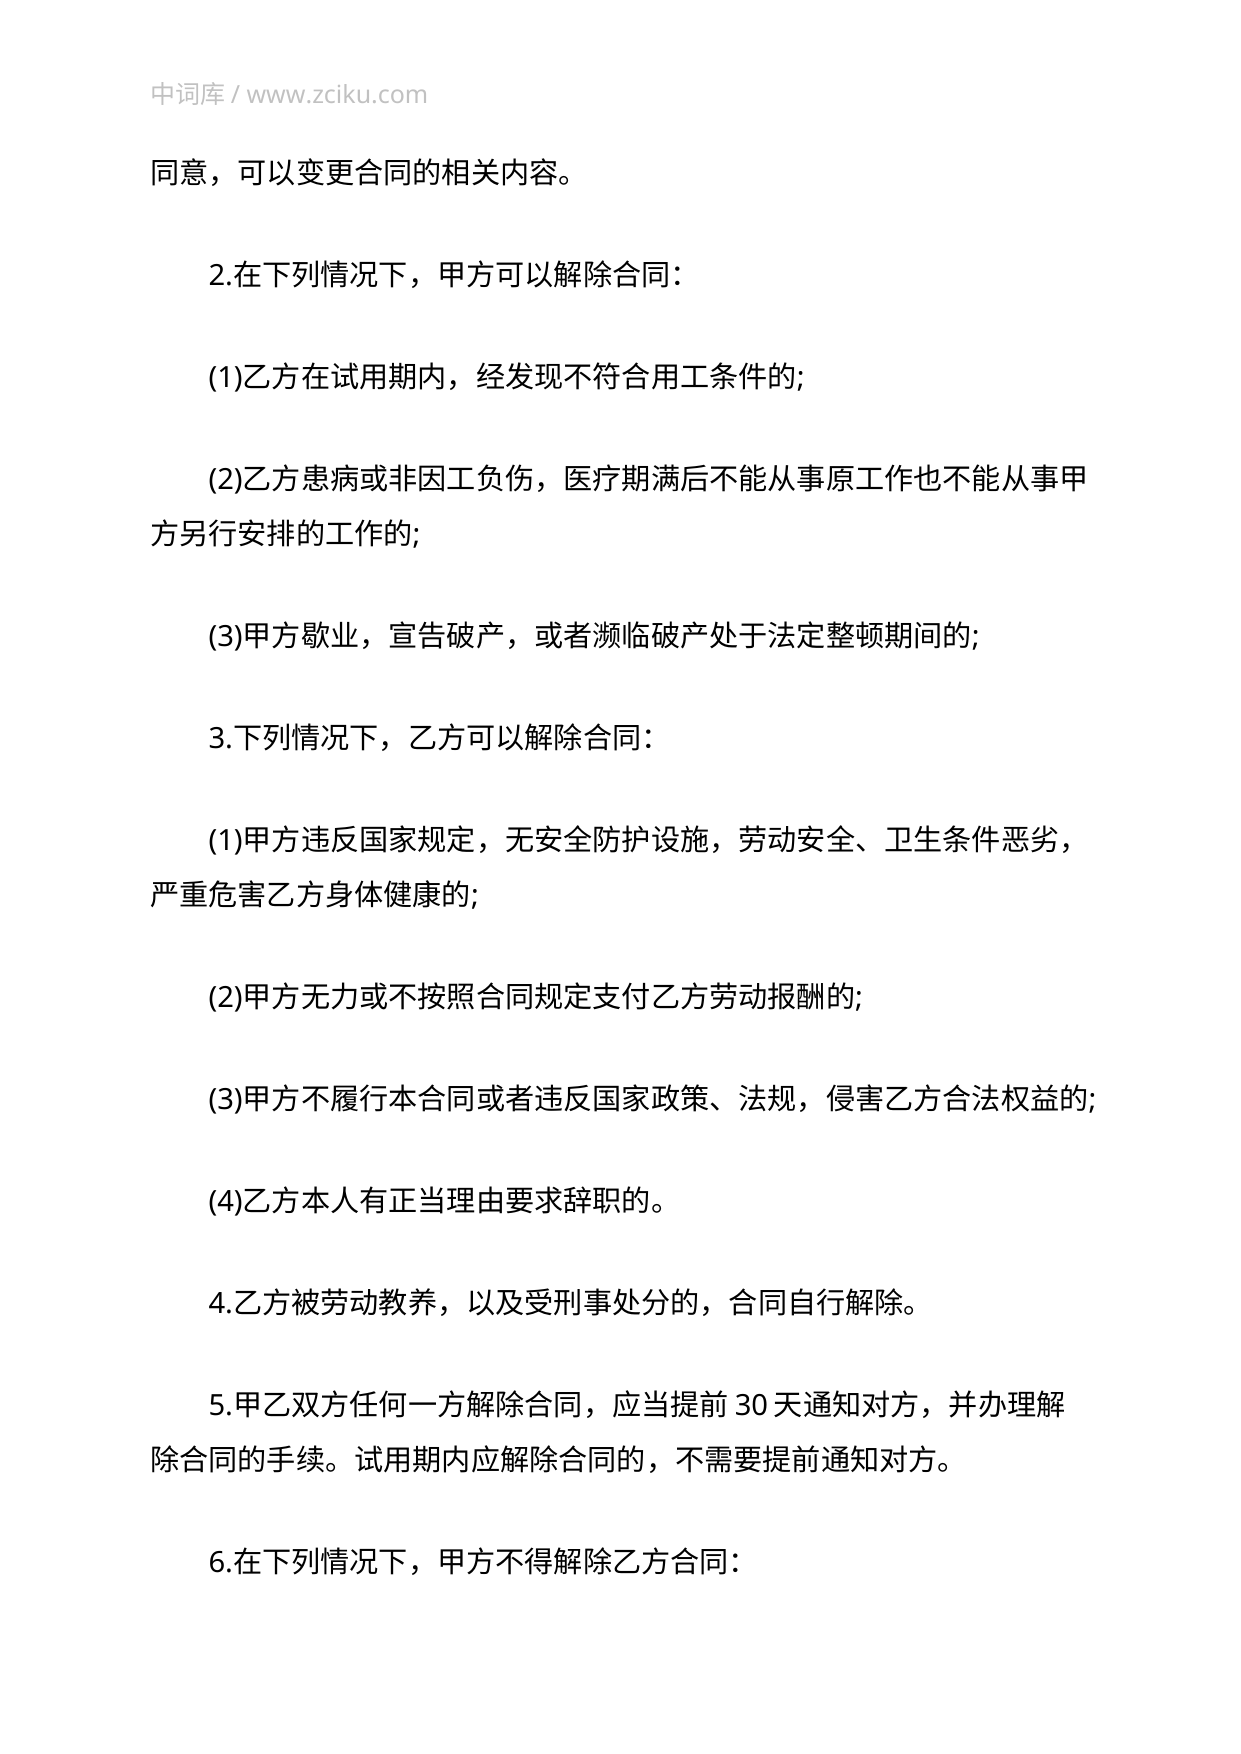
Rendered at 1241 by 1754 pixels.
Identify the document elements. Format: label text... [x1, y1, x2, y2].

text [150, 150, 1090, 192]
text 3.下列情况下，乙方可以解除合同： [150, 715, 1090, 757]
text (1)甲方违反国家规定，无安全防护设施，劳动安全、卫生条件恶劣，严重危害乙方身体健康的; [150, 817, 1090, 914]
text (3)甲方歇业，宣告破产，或者濒临破产处于法定整顿期间的; [150, 613, 1090, 655]
text (2)甲方无力或不按照合同规定支付乙方劳动报酬的; [150, 974, 1090, 1016]
text 5.甲乙双方任何一方解除合同，应当提前30天通知对方，并办理解除合同的手续。试用期内应解除合同的，不需要提前通知对方。 [150, 1382, 1090, 1479]
text (4)乙方本人有正当理由要求辞职的。 [150, 1178, 1090, 1220]
text (3)甲方不履行本合同或者违反国家政策、法规，侵害乙方合法权益的; [150, 1076, 1090, 1118]
text 2.在下列情况下，甲方可以解除合同： [150, 252, 1090, 294]
text 6.在下列情况下，甲方不得解除乙方合同： [150, 1538, 1090, 1581]
text (1)乙方在试用期内，经发现不符合用工条件的; [150, 354, 1090, 396]
text 4.乙方被劳动教养，以及受刑事处分的，合同自行解除。 [150, 1279, 1090, 1322]
text (2)乙方患病或非因工负伤，医疗期满后不能从事原工作也不能从事甲方另行安排的工作的; [150, 456, 1090, 553]
